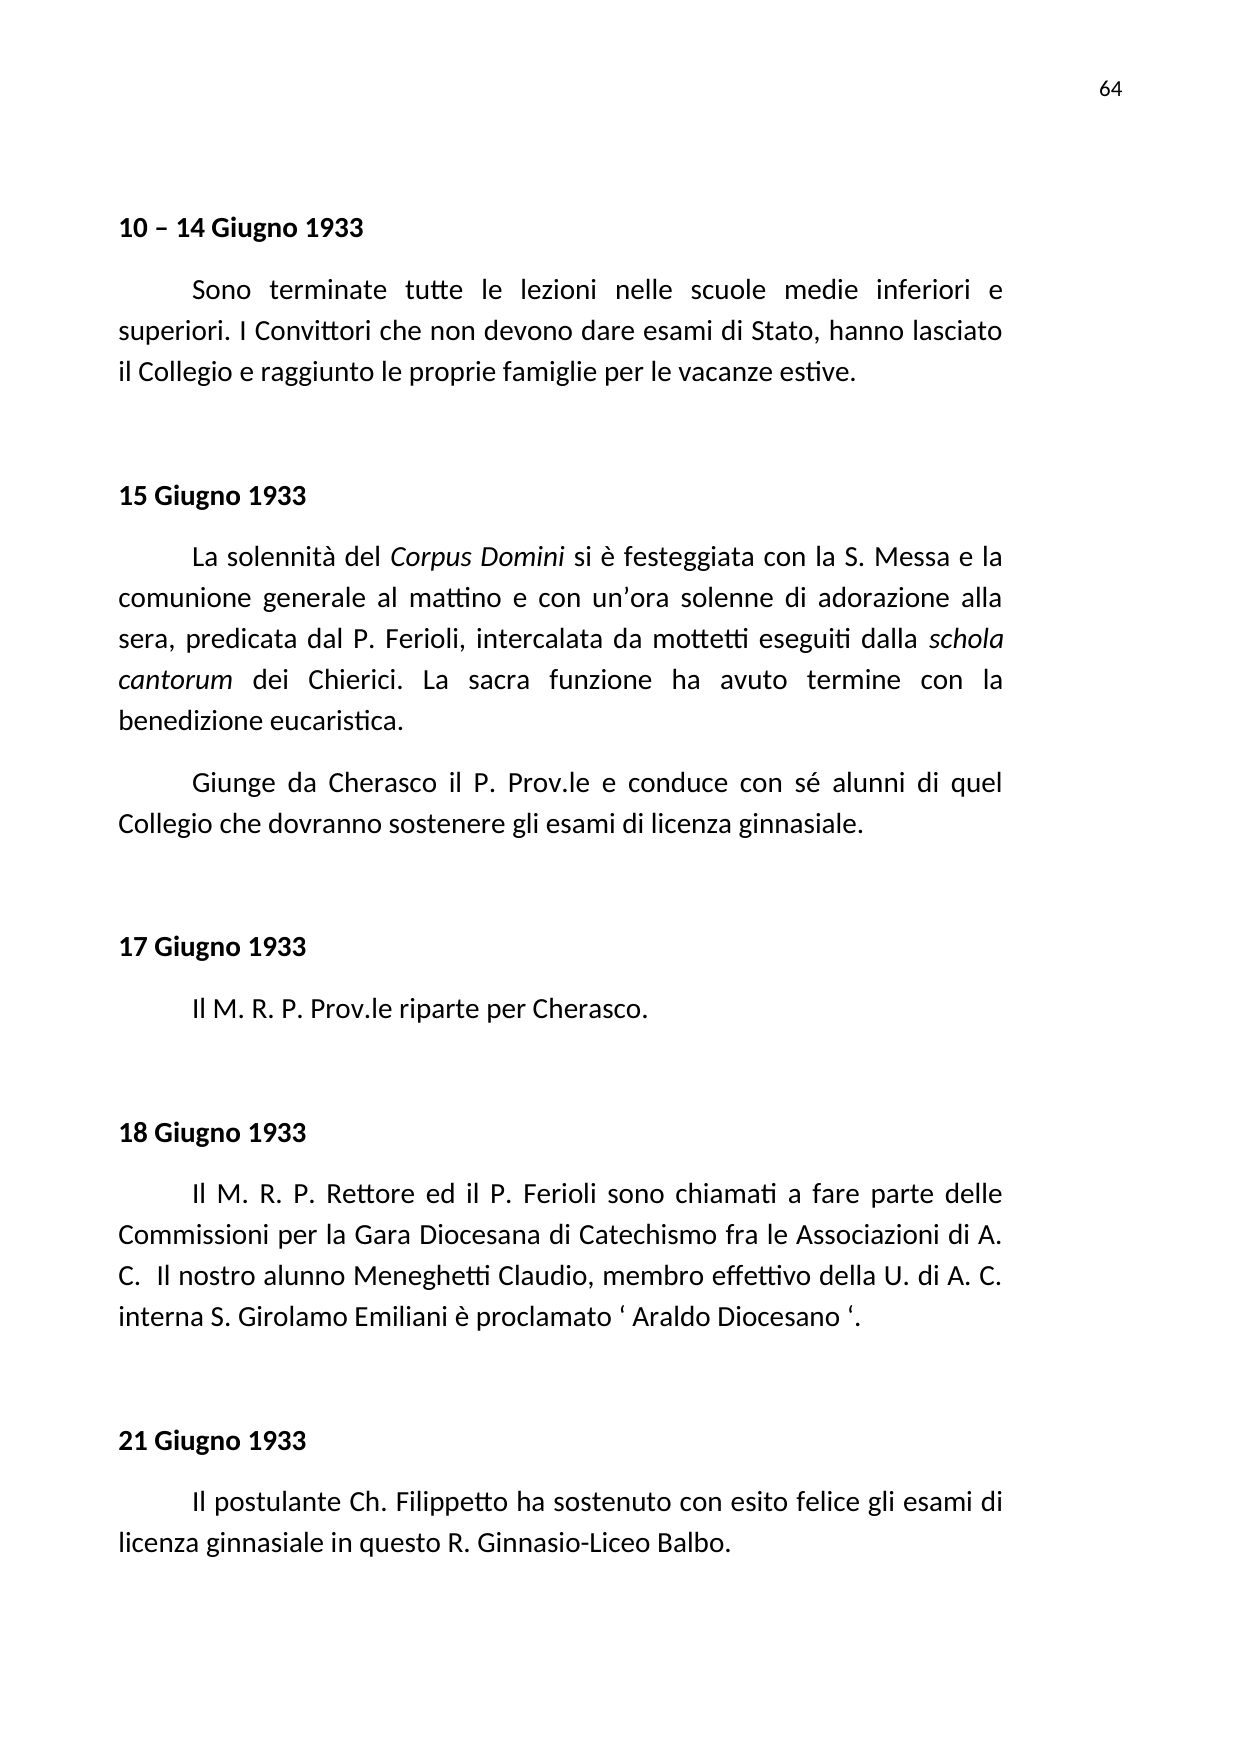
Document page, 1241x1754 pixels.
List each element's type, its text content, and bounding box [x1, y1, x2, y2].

text 17 Giugno 1933 [118, 928, 1004, 964]
text La solennità del Corpus Domini si è festeggiata con la S. Messa e la comunione generale al mattino e con un’ora solenne di adorazione alla sera, predicata dal P. Ferioli, intercalata da mottetti eseguiti dalla schola cantorum dei Chierici. La sacra funzione ha avuto termine con la benedizione eucaristica. [118, 538, 1004, 738]
text Il postulante Ch. Filippetto ha sostenuto con esito felice gli esami di licenza ginnasiale in questo R. Ginnasio-Liceo Balbo. [118, 1483, 1004, 1560]
text Il M. R. P. Rettore ed il P. Ferioli sono chiamati a fare parte delle Commissioni per la Gara Diocesana di Catechismo fra le Associazioni di A. C. Il nostro alunno Meneghetti Claudio, membro effettivo della U. di A. C. interna S. Girolamo Emiliani è proclamato ‘ Araldo Diocesano ‘. [118, 1175, 1004, 1334]
text 21 Giugno 1933 [118, 1422, 1004, 1457]
text Il M. R. P. Prov.le riparte per Cherasco. [118, 990, 1004, 1026]
text 18 Giugno 1933 [118, 1114, 1004, 1149]
text 15 Giugno 1933 [118, 477, 1004, 512]
text Sono terminate tutte le lezioni nelle scuole medie inferiori e superiori. I Convittori che non devono dare esami di Stato, hanno lasciato il Collegio e raggiunto le proprie famiglie per le vacanze estive. [118, 271, 1004, 389]
text Giunge da Cherasco il P. Prov.le e conduce con sé alunni di quel Collegio che dovranno sostenere gli esami di licenza ginnasiale. [118, 764, 1004, 840]
text 10 – 14 Giugno 1933 [118, 209, 1004, 245]
